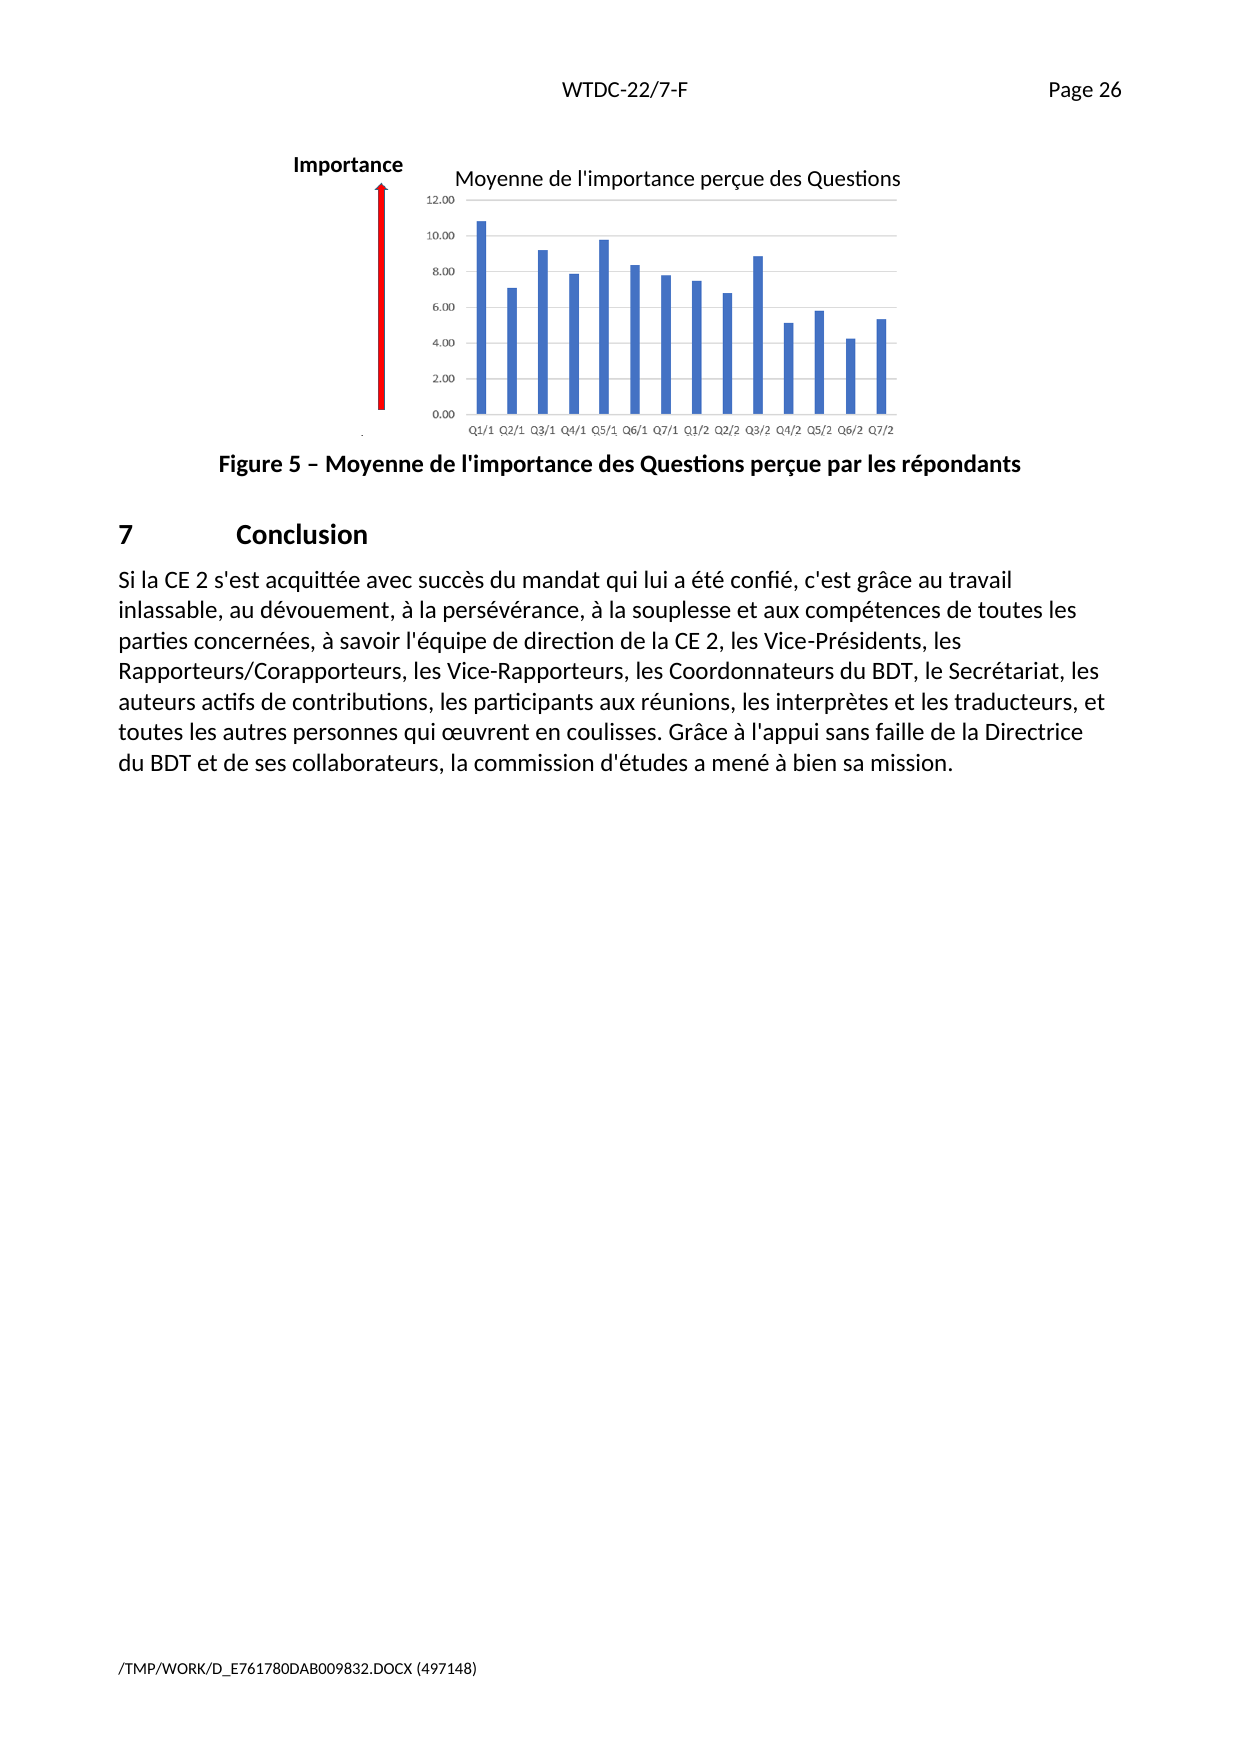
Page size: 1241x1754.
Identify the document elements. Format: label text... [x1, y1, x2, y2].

text Si la CE 2 s'est acquittée avec succès du mandat qui lui a été confié, c'est grâce au travail inlassable, au dévouement, à la persévérance, à la souplesse et aux compétences de toutes les parties concernées, à savoir l'équipe de direction de la CE 2, les Vice-Présidents, les Rapporteurs/Corapporteurs, les Vice-Rapporteurs, les Coordonnateurs du BDT, le Secrétariat, les auteurs actifs de contributions, les participants aux réunions, les interprètes et les traducteurs, et toutes les autres personnes qui œuvrent en coulisses. Grâce à l'appui sans faille de la Directrice du BDT et de ses collaborateurs, la commission d'études a mené à bien sa mission. [118, 564, 1122, 777]
picture [293, 147, 948, 436]
subtitle 7 Conclusion [118, 516, 1122, 551]
title Figure 5 – Moyenne de l'importance des Questions perçue par les répondants [118, 448, 1122, 478]
